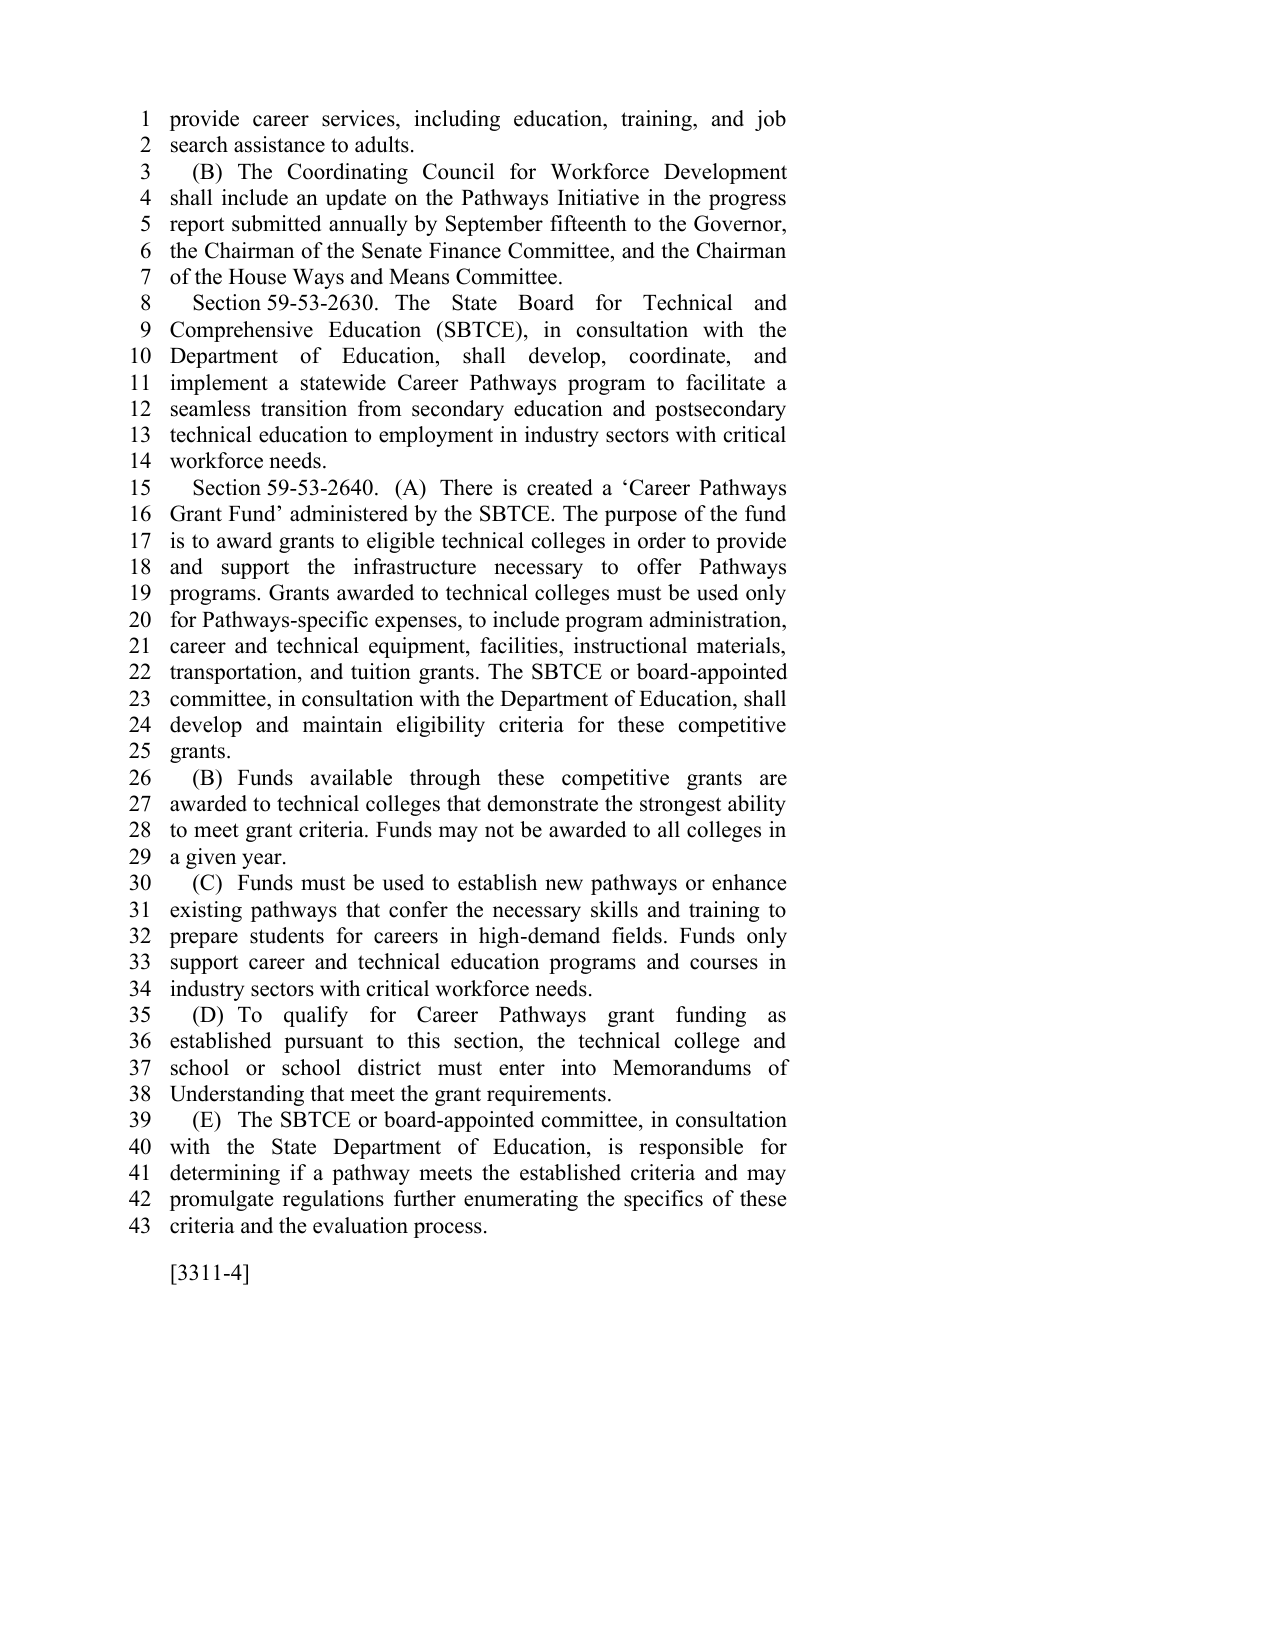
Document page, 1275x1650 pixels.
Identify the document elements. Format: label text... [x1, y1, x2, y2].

text Section 59-53-2630. The State Board for Technical and Comprehensive Education (SBTCE), in consultation with the Department of Education, shall develop, coordinate, and implement a statewide Career Pathways program to facilitate a seamless transition from secondary education and postsecondary technical education to employment in industry sectors with critical workforce needs. [169, 289, 787, 474]
text Section 59-53-2640. (A) There is created a ‘Career Pathways Grant Fund’ administered by the SBTCE. The purpose of the fund is to award grants to eligible technical colleges in order to provide and support the infrastructure necessary to offer Pathways programs. Grants awarded to technical colleges must be used only for Pathways-specific expenses, to include program administration, career and technical equipment, facilities, instructional materials, transportation, and tuition grants. The SBTCE or board-appointed committee, in consultation with the Department of Education, shall develop and maintain eligibility criteria for these competitive grants. [169, 474, 787, 764]
text (C) Funds must be used to establish new pathways or enhance existing pathways that confer the necessary skills and training to prepare students for careers in high-demand fields. Funds only support career and technical education programs and courses in industry sectors with critical workforce needs. [169, 869, 787, 1001]
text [169, 105, 787, 158]
text (B) Funds available through these competitive grants are awarded to technical colleges that demonstrate the strongest ability to meet grant criteria. Funds may not be awarded to all colleges in a given year. [169, 764, 787, 869]
text (D) To qualify for Career Pathways grant funding as established pursuant to this section, the technical college and school or school district must enter into Memorandums of Understanding that meet the grant requirements. [169, 1001, 787, 1106]
text (E) The SBTCE or board-appointed committee, in consultation with the State Department of Education, is responsible for determining if a pathway meets the established criteria and may promulgate regulations further enumerating the specifics of these criteria and the evaluation process. [169, 1106, 787, 1238]
text (B) The Coordinating Council for Workforce Development shall include an update on the Pathways Initiative in the progress report submitted annually by September fifteenth to the Governor, the Chairman of the Senate Finance Committee, and the Chairman of the House Ways and Means Committee. [169, 158, 787, 289]
